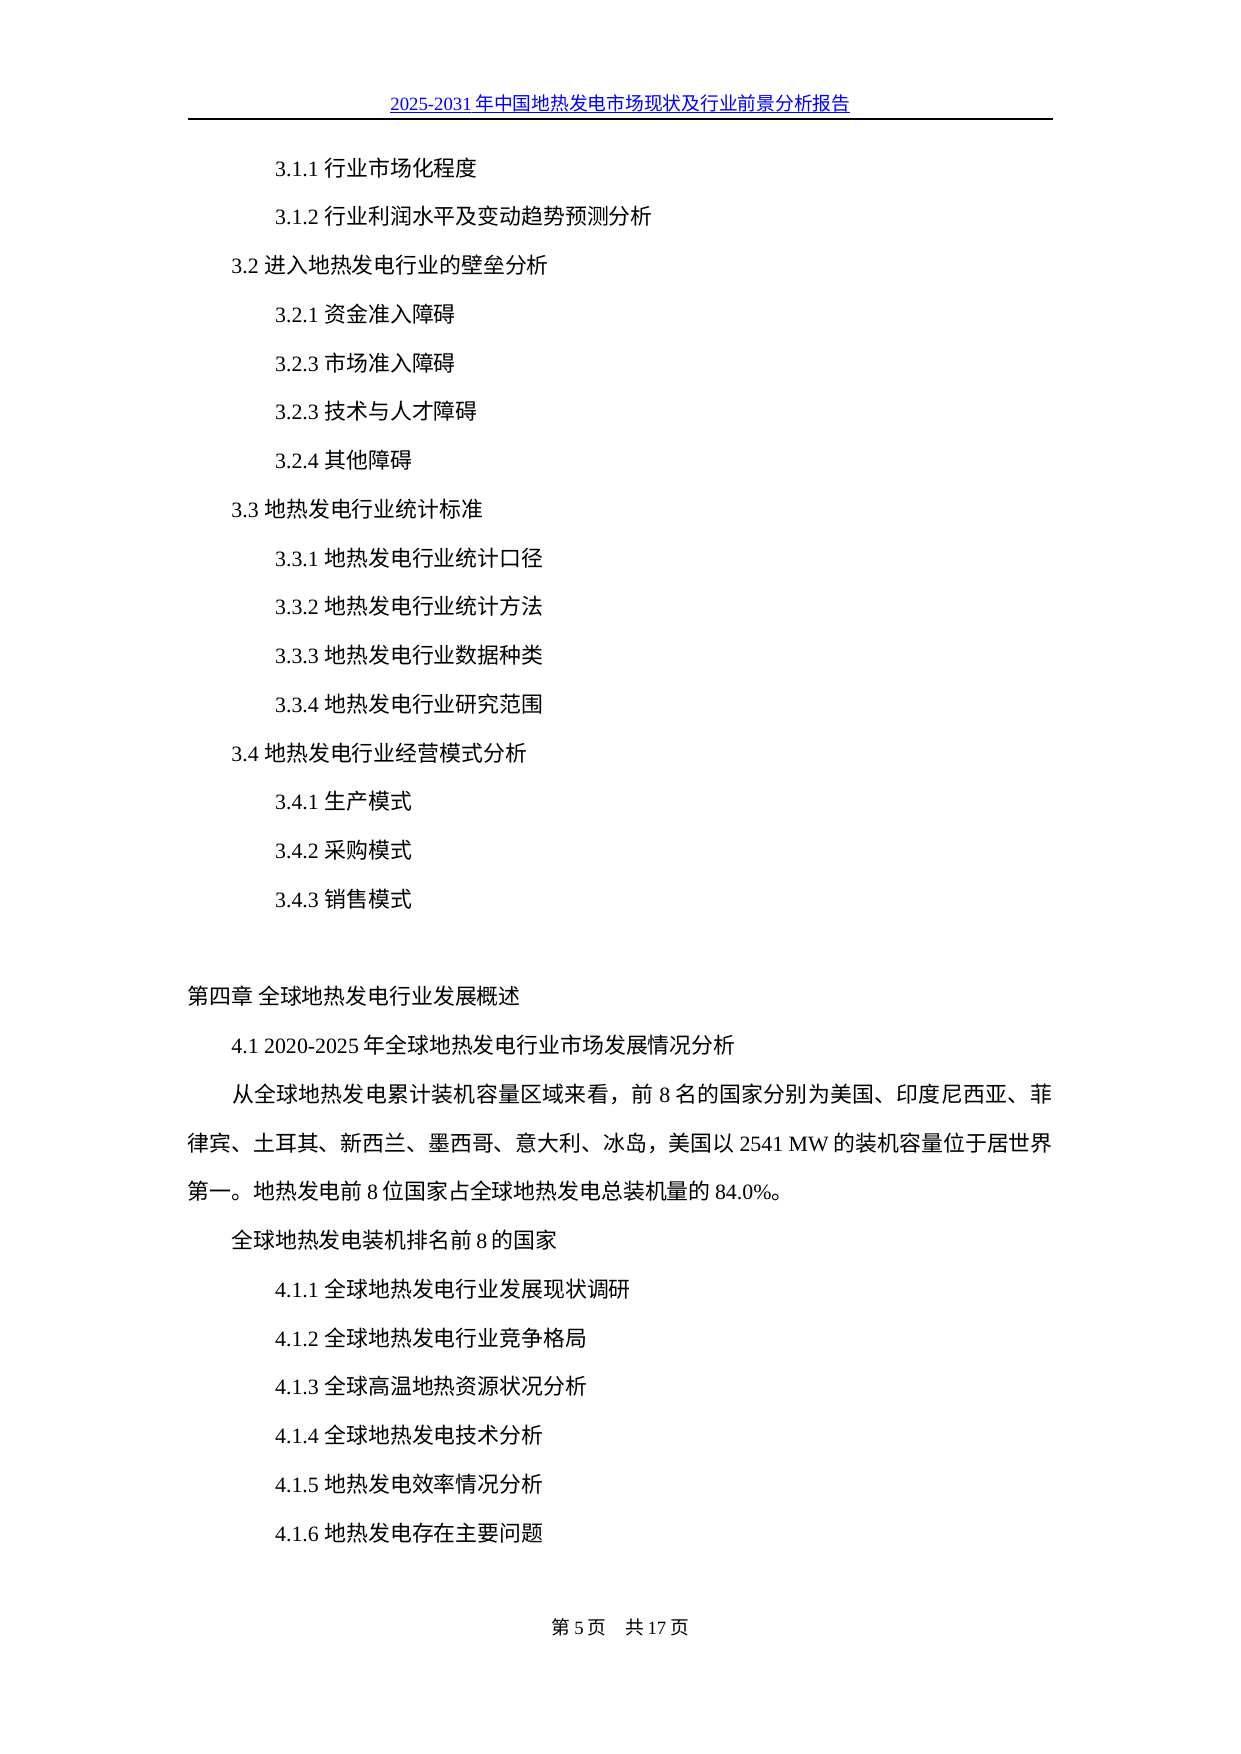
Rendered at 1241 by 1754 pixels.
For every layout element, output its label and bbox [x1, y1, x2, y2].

text [187, 150, 1053, 1548]
